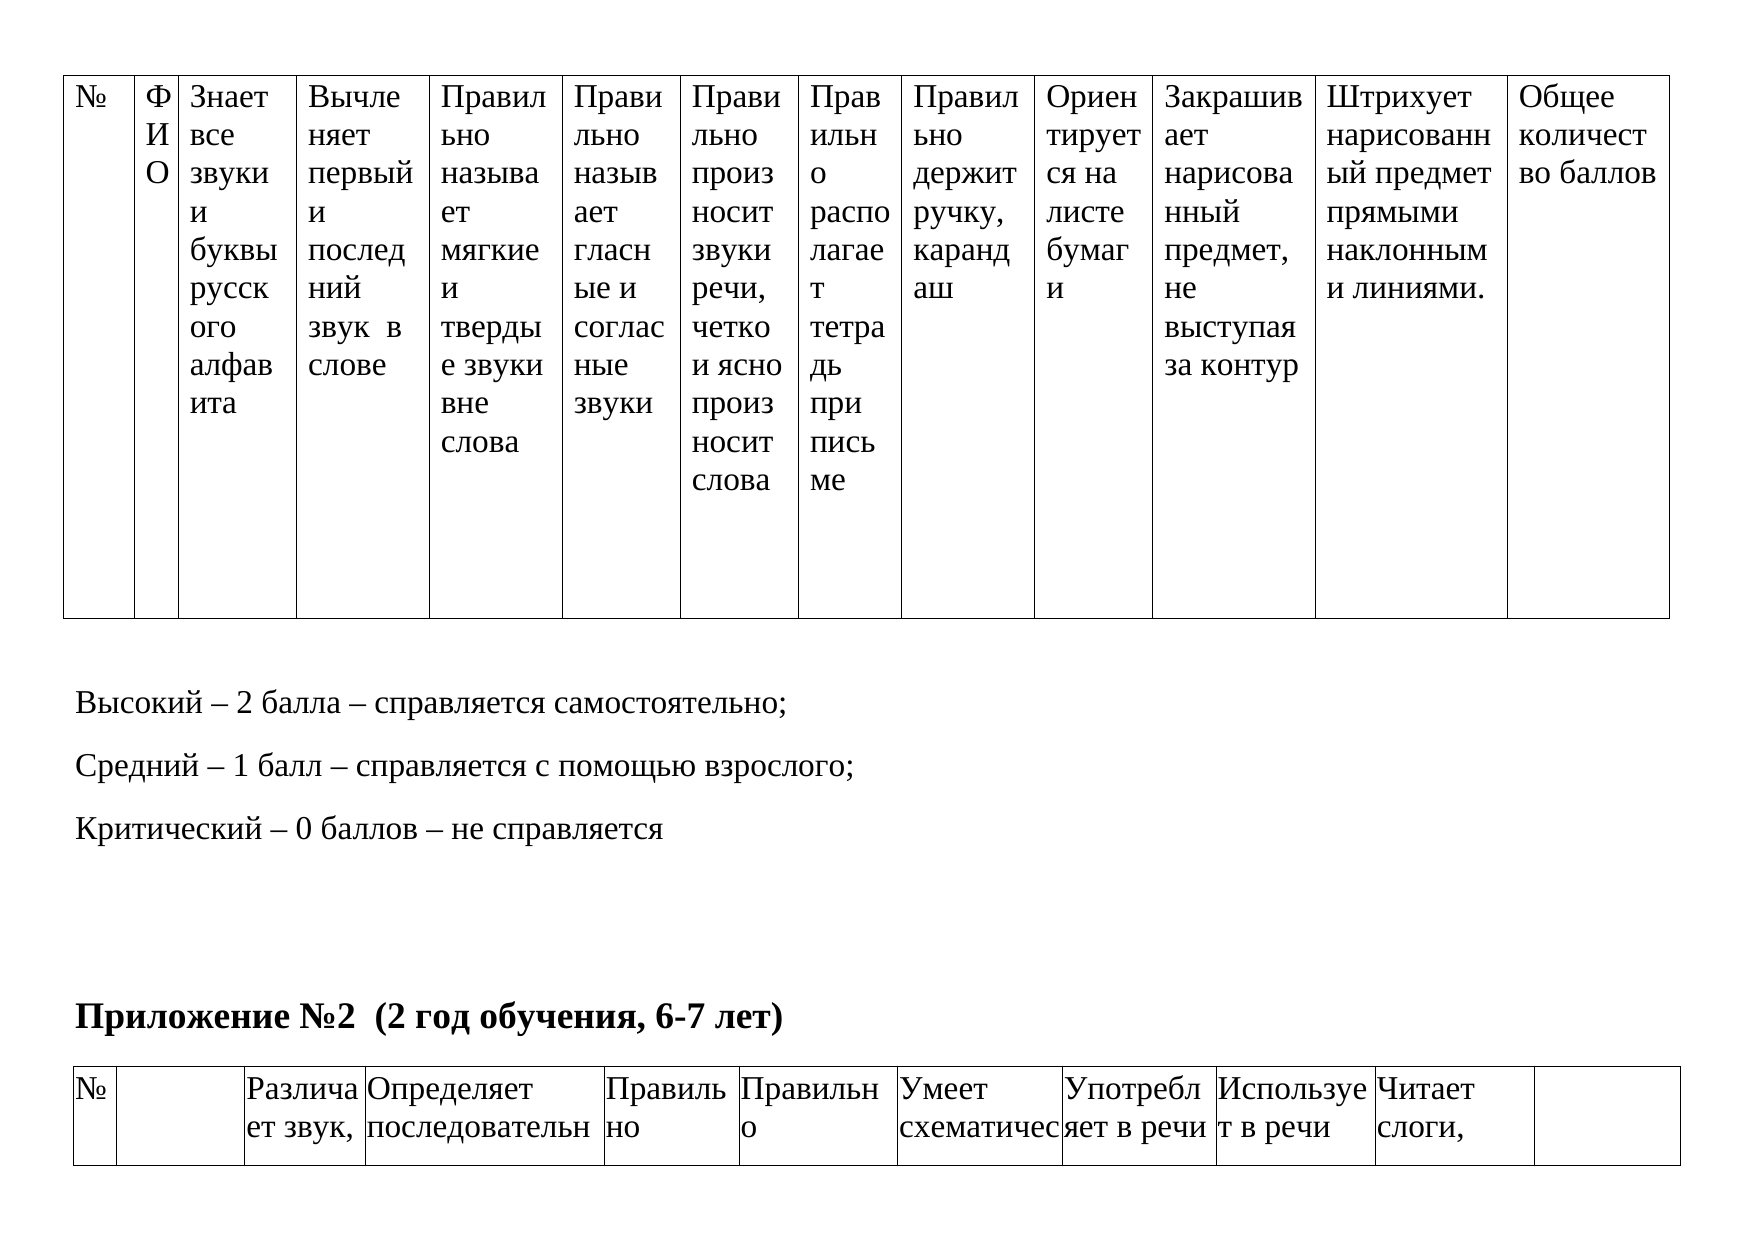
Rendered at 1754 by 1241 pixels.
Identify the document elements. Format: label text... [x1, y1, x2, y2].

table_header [605, 1067, 739, 1165]
table_header Правильно располагает тетрадь при письме [799, 76, 901, 617]
table_header Правильно называет гласные и согласные звуки [563, 76, 680, 617]
table_header Вычленяет первый и последний звук в слове [297, 76, 429, 617]
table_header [245, 1067, 365, 1165]
text Высокий – 2 балла – справляется самостоятельно; [75, 682, 1679, 720]
text Средний – 1 балл – справляется с помощью взрослого; [75, 745, 1679, 783]
table_header Правильно называет мягкие и твердые звуки вне слова [430, 76, 562, 617]
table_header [898, 1067, 1062, 1165]
table_header Закрашивает нарисованный предмет, не выступая за контур [1153, 76, 1315, 617]
table_header Знает все звуки и буквы русского алфавита [179, 76, 296, 617]
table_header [1535, 1067, 1680, 1165]
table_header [740, 1067, 897, 1165]
table_header Ориентируется на листе бумаги [1035, 76, 1152, 617]
text Критический – 0 баллов – не справляется [75, 808, 1679, 847]
table_header ФИО [135, 76, 178, 617]
table_header Штрихует нарисованный предмет прямыми наклонными линиями. [1316, 76, 1507, 617]
text Приложение №2 (2 год обучения, 6-7 лет) [75, 994, 1679, 1037]
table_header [366, 1067, 604, 1165]
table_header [1376, 1067, 1534, 1165]
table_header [1063, 1067, 1216, 1165]
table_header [117, 1067, 244, 1165]
table_header Правильно произносит звуки речи, четко и ясно произносит слова [681, 76, 798, 617]
table_header Общее количество баллов [1508, 76, 1669, 617]
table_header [1217, 1067, 1375, 1165]
table_header Правильно держит ручку, карандаш [902, 76, 1034, 617]
table_header № п/п [74, 1067, 116, 1165]
table_header № [64, 76, 134, 617]
